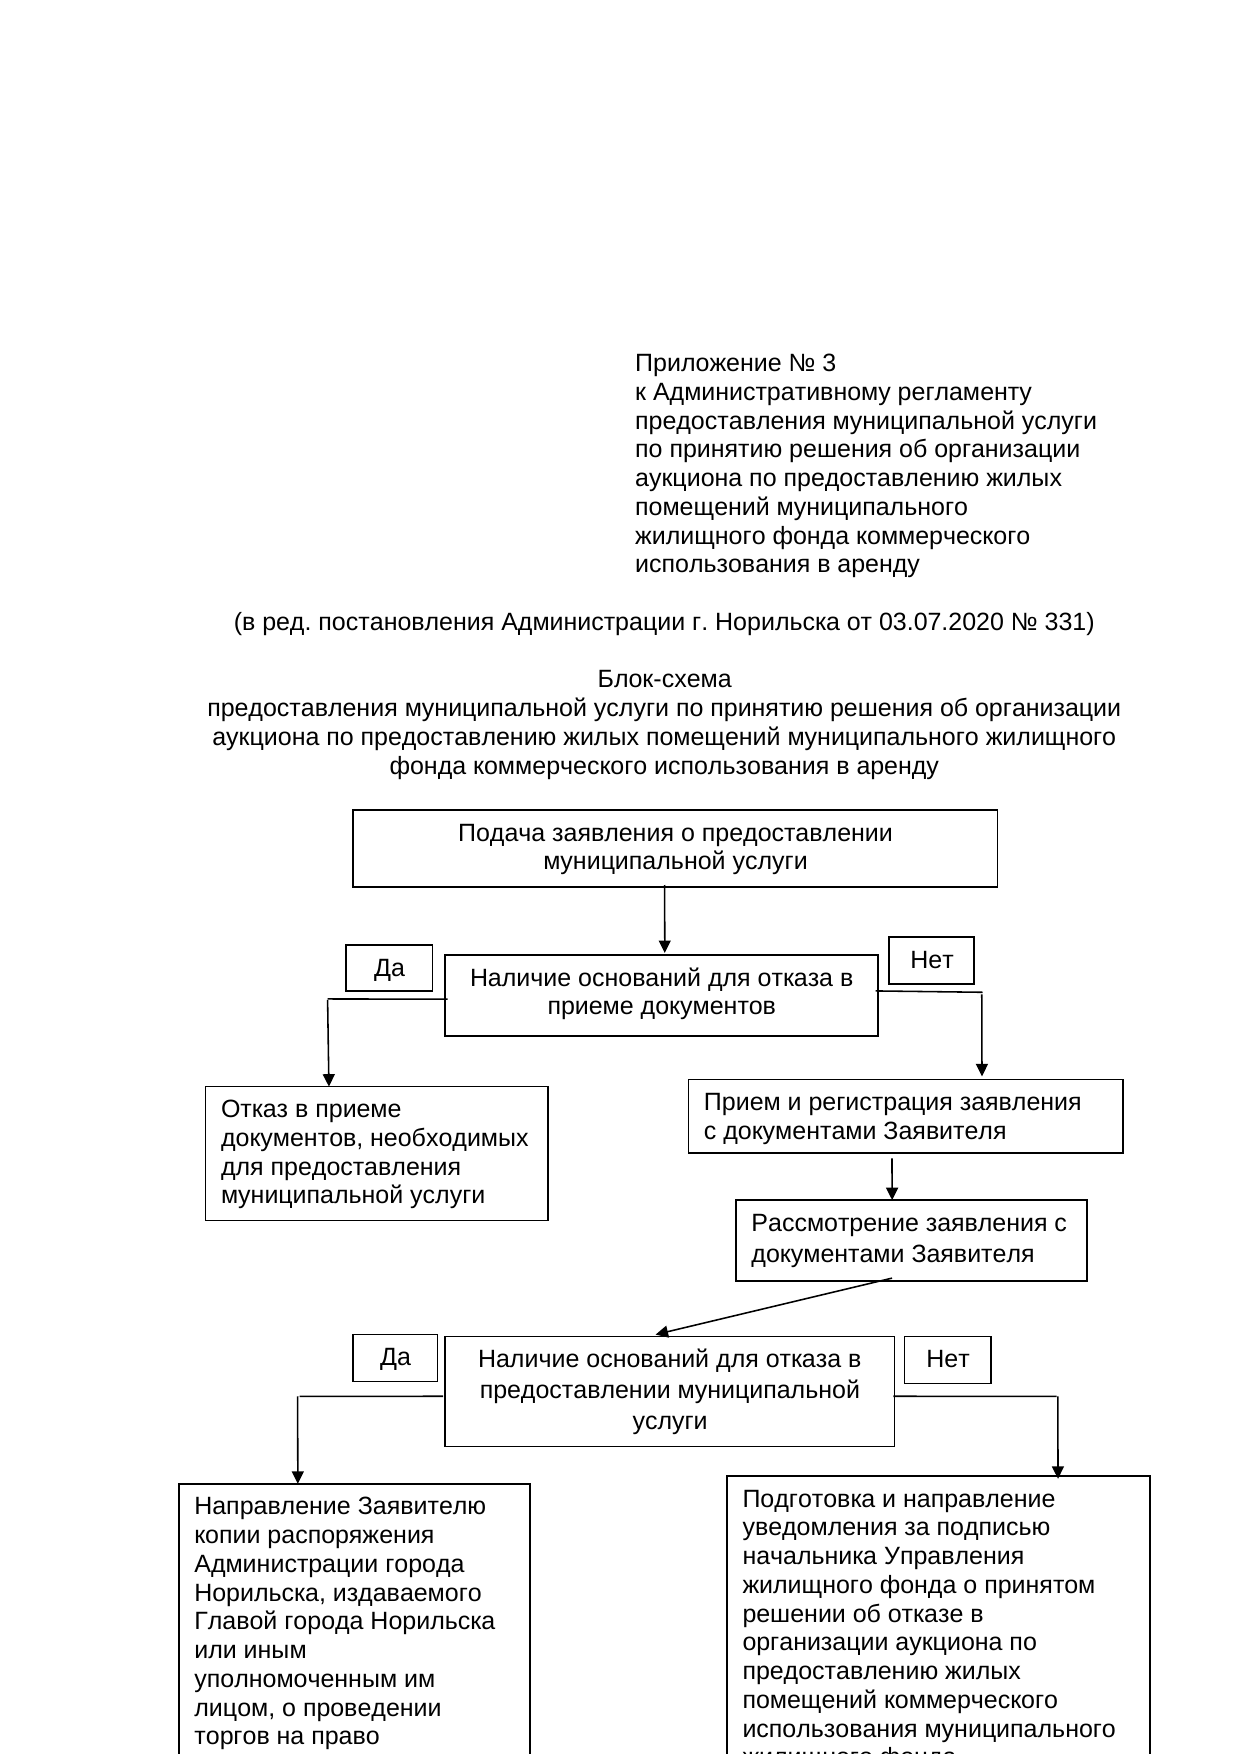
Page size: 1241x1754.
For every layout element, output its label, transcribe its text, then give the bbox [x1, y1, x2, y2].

text к Административному регламенту [635, 377, 1152, 406]
text жилищного фонда коммерческого использования в аренду [635, 521, 1152, 578]
text (в ред. постановления Администрации г. Норильска от 03.07.2020 № 331) [177, 607, 1152, 636]
text предоставления муниципальной услуги по принятию решения об организации аукциона по предоставлению жилых помещений муниципального жилищного фонда коммерческого использования в аренду [177, 693, 1152, 779]
text предоставления муниципальной услуги [635, 406, 1152, 434]
text Блок-схема [177, 664, 1152, 693]
text Приложение № 3 [635, 348, 1152, 377]
text по принятию решения об организации аукциона по предоставлению жилых помещений муниципального [635, 434, 1152, 521]
